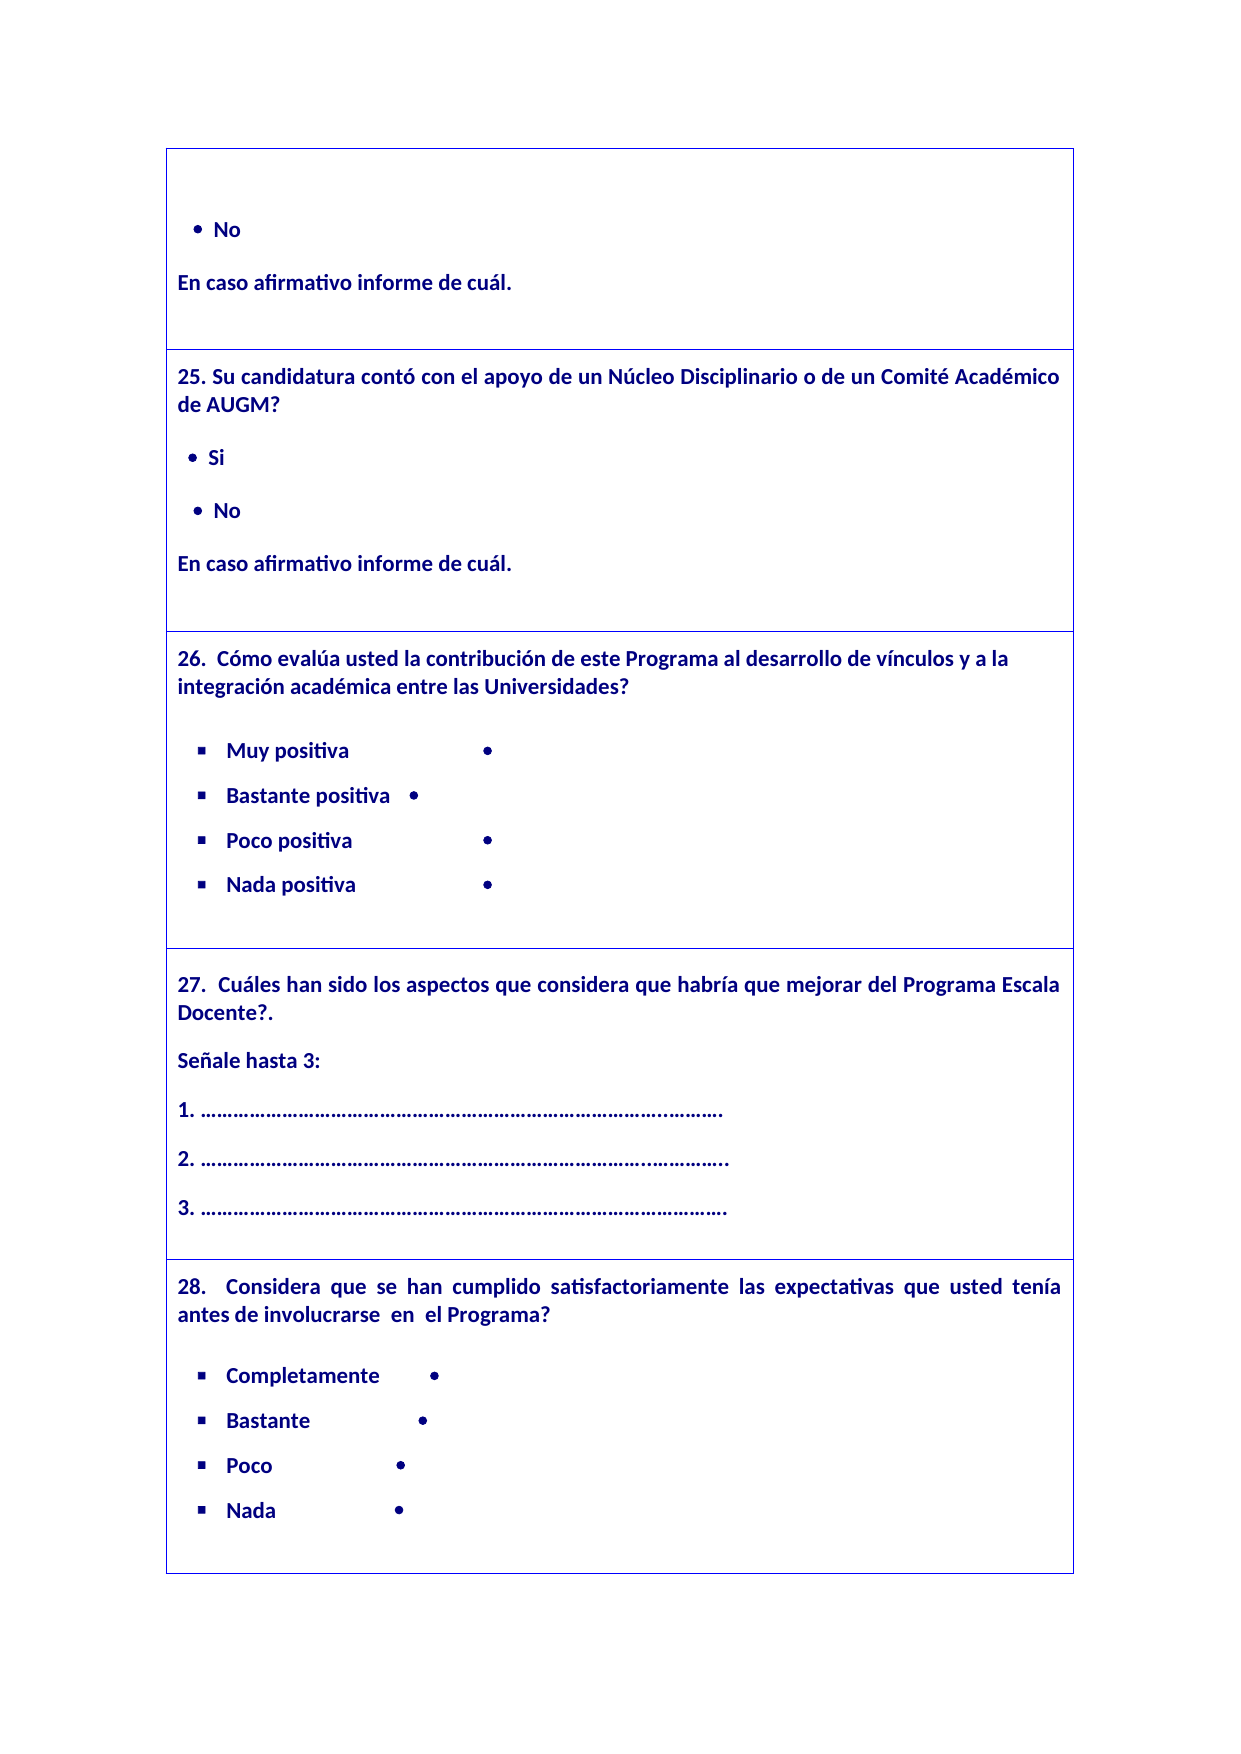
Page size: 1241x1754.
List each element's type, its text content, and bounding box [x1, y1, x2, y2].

table_cell 28. Considera que se han cumplido satisfactoriamente las expectativas que usted tenía antes de involucrarse en el Programa? [167, 1260, 1073, 1572]
table_cell 25. Su candidatura contó con el apoyo de un Núcleo Disciplinario o de un Comité Académico de AUGM? En caso afirmativo informe de cuál. [167, 350, 1073, 631]
table_cell 26. Cómo evalúa usted la contribución de este Programa al desarrollo de vínculos y a la integración académica entre las Universidades? [167, 632, 1073, 948]
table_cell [167, 149, 1073, 349]
table_cell 27. Cuáles han sido los aspectos que considera que habría que mejorar del Programa Escala Docente?. Señale hasta 3: 1. …………………………………………………………………………..………. 2. ………………………………………………………………………..………….. 3. ……………………………………………………………………………………. [167, 949, 1073, 1259]
